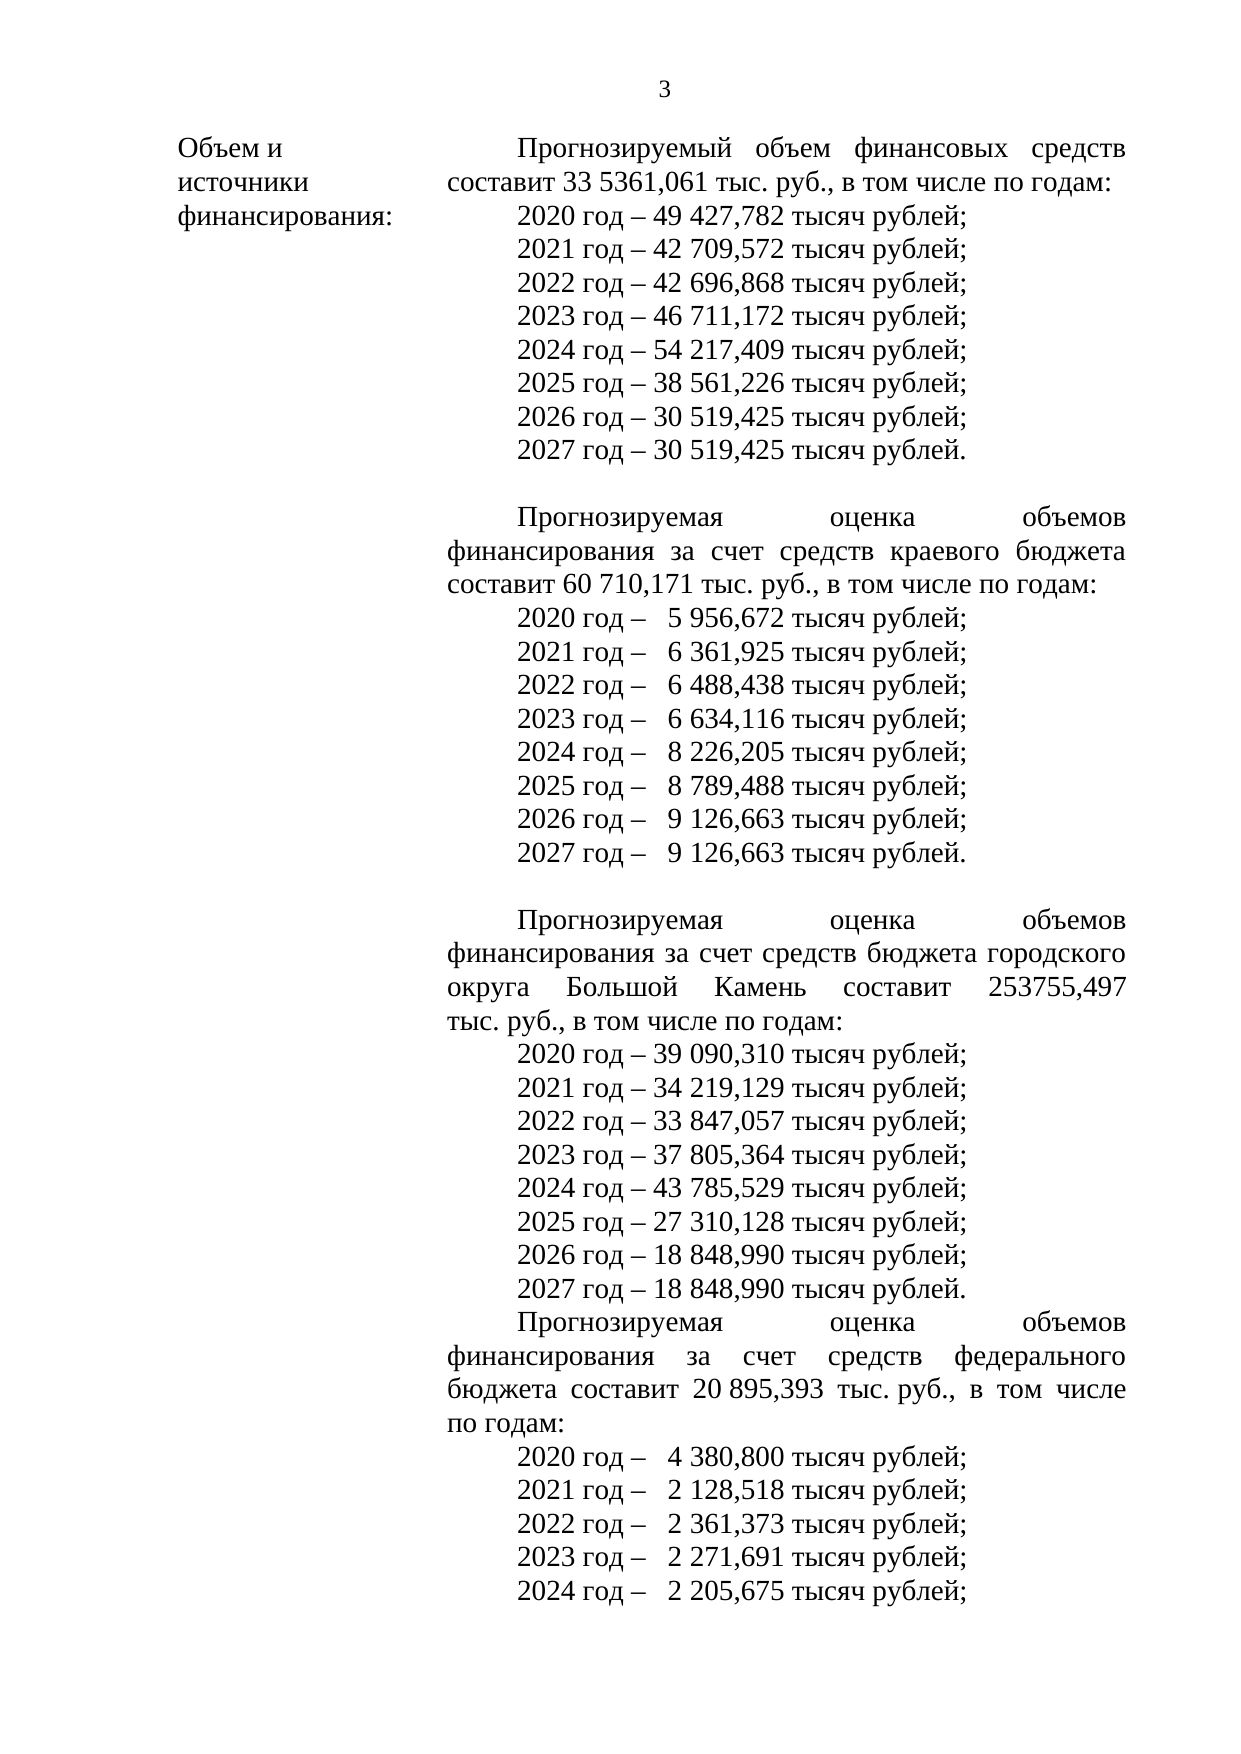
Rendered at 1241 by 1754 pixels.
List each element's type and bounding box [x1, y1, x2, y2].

table_cell [428, 131, 1152, 1606]
table_cell [166, 131, 428, 1606]
